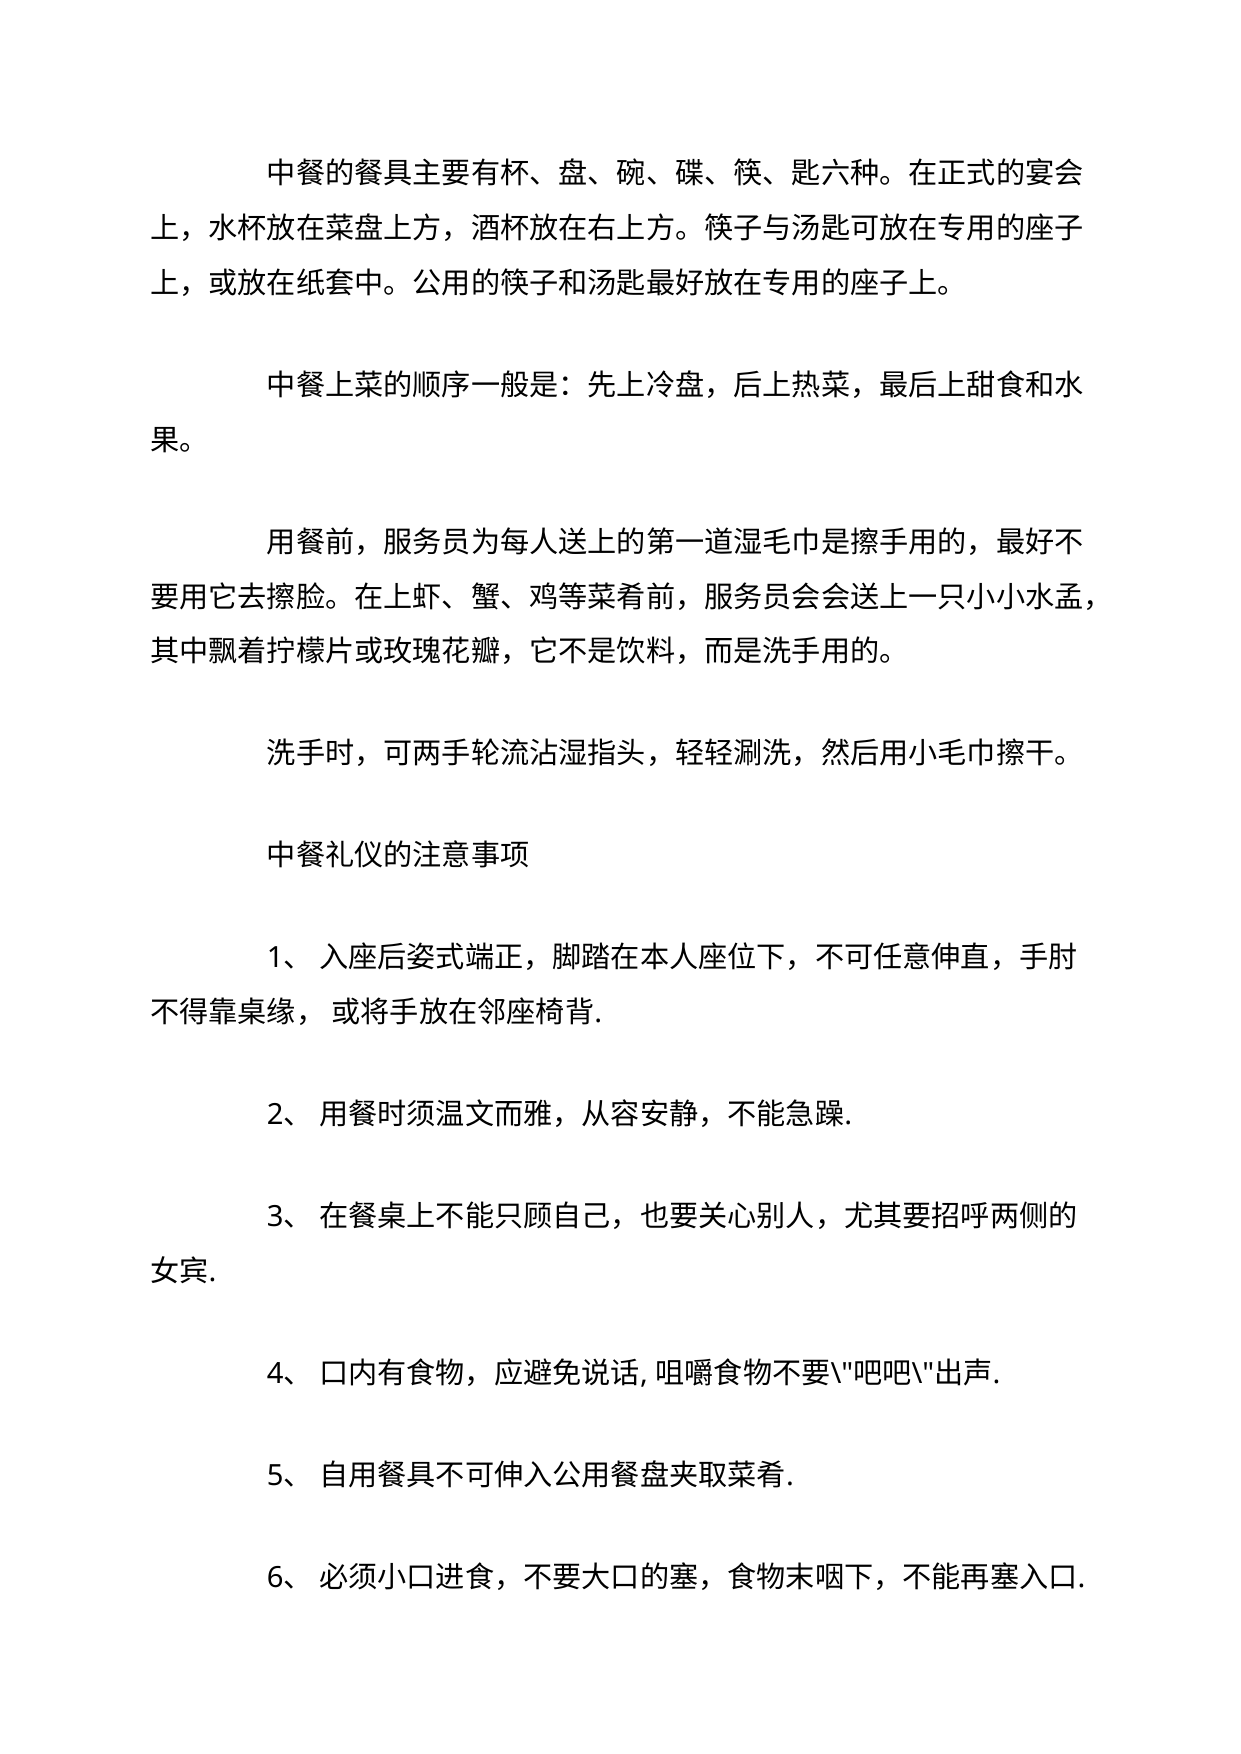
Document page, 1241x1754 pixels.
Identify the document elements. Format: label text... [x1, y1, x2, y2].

text 1、 入座后姿式端正，脚踏在本人座位下，不可任意伸直，手肘不得靠桌缘， 或将手放在邻座椅背. [150, 933, 1090, 1031]
text 中餐礼仪的注意事项 [150, 832, 1090, 874]
text 3、 在餐桌上不能只顾自己，也要关心别人，尤其要招呼两侧的女宾. [150, 1192, 1090, 1290]
text 5、 自用餐具不可伸入公用餐盘夹取菜肴. [150, 1451, 1090, 1494]
text 中餐上菜的顺序一般是：先上冷盘，后上热菜，最后上甜食和水果。 [150, 362, 1090, 459]
text 2、 用餐时须温文而雅，从容安静，不能急躁. [150, 1090, 1090, 1133]
text 4、 口内有食物，应避免说话, 咀嚼食物不要\"吧吧\"出声. [150, 1349, 1090, 1392]
text 中餐的餐具主要有杯、盘、碗、碟、筷、匙六种。在正式的宴会上，水杯放在菜盘上方，酒杯放在右上方。筷子与汤匙可放在专用的座子上，或放在纸套中。公用的筷子和汤匙最好放在专用的座子上。 [150, 150, 1090, 302]
text 6、 必须小口进食，不要大口的塞，食物末咽下，不能再塞入口. [150, 1553, 1090, 1596]
text 用餐前，服务员为每人送上的第一道湿毛巾是擦手用的，最好不要用它去擦脸。在上虾、蟹、鸡等菜肴前，服务员会会送上一只小小水孟，其中飘着拧檬片或玫瑰花瓣，它不是饮料，而是洗手用的。 [150, 518, 1090, 670]
text 洗手时，可两手轮流沾湿指头，轻轻涮洗，然后用小毛巾擦干。 [150, 730, 1090, 772]
